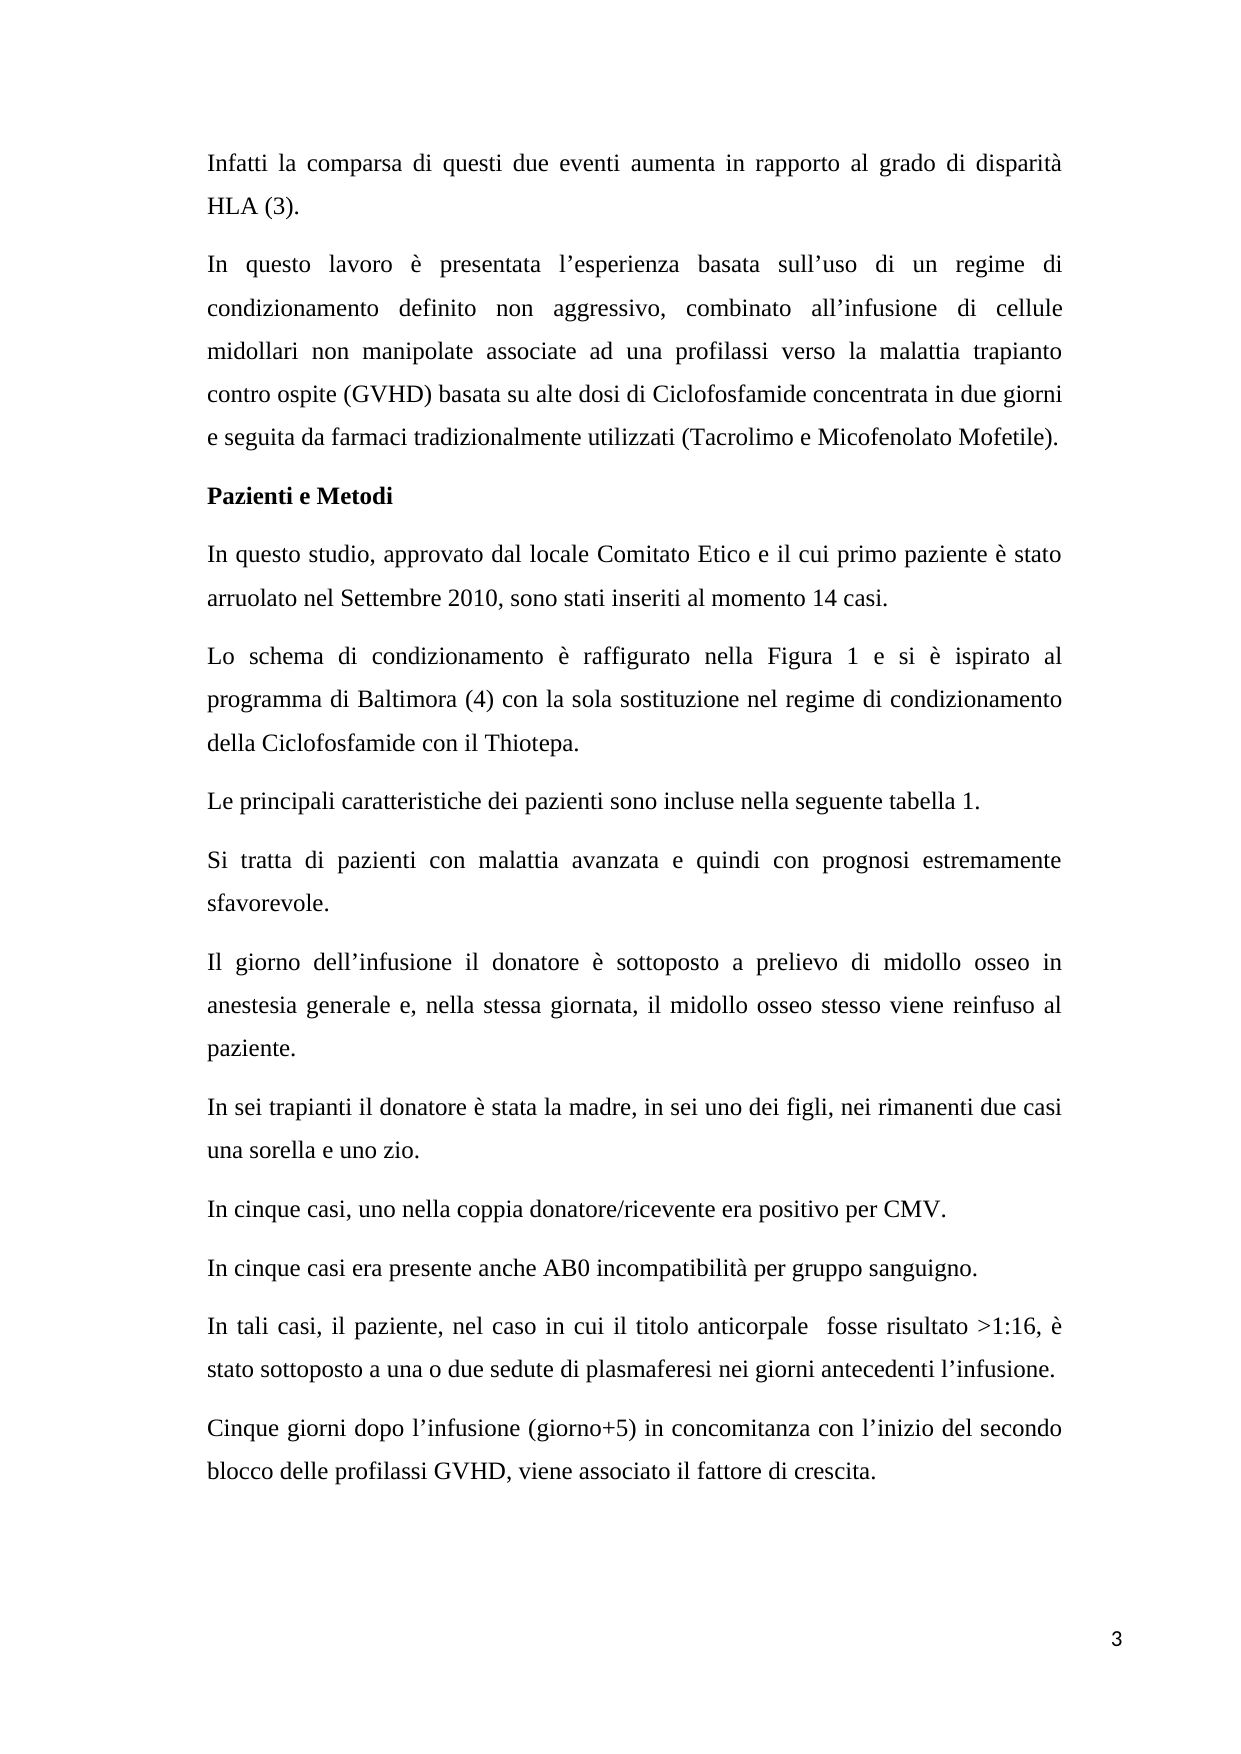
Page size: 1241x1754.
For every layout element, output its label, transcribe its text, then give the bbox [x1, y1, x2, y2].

text Si tratta di pazienti con malattia avanzata e quindi con prognosi estremamente sfavorevole. [207, 845, 1063, 917]
text Le principali caratteristiche dei pazienti sono incluse nella seguente tabella 1. [207, 786, 1063, 815]
text Pazienti e Metodi [207, 481, 1063, 509]
text In questo studio, approvato dal locale Comitato Etico e il cui primo paziente è stato arruolato nel Settembre 2010, sono stati inseriti al momento 14 casi. [207, 539, 1063, 611]
text In sei trapianti il donatore è stata la madre, in sei uno dei figli, nei rimanenti due casi una sorella e uno zio. [207, 1092, 1063, 1164]
text In tali casi, il paziente, nel caso in cui il titolo anticorpale fosse risultato >1:16, è stato sottoposto a una o due sedute di plasmaferesi nei giorni antecedenti l’infusione. [207, 1311, 1063, 1383]
text Il giorno dell’infusione il donatore è sottoposto a prelievo di midollo osseo in anestesia generale e, nella stessa giornata, il midollo osseo stesso viene reinfuso al paziente. [207, 947, 1063, 1062]
text Lo schema di condizionamento è raffigurato nella Figura 1 e si è ispirato al programma di Baltimora (4) con la sola sostituzione nel regime di condizionamento della Ciclofosfamide con il Thiotepa. [207, 641, 1063, 756]
text In questo lavoro è presentata l’esperienza basata sull’uso di un regime di condizionamento definito non aggressivo, combinato all’infusione di cellule midollari non manipolate associate ad una profilassi verso la malattia trapianto contro ospite (GVHD) basata su alte dosi di Ciclofosfamide concentrata in due giorni e seguita da farmaci tradizionalmente utilizzati (Tacrolimo e Micofenolato Mofetile). [207, 249, 1063, 451]
text In cinque casi era presente anche AB0 incompatibilità per gruppo sanguigno. [207, 1253, 1063, 1281]
text In cinque casi, uno nella coppia donatore/ricevente era positivo per CMV. [207, 1194, 1063, 1223]
text Infatti la comparsa di questi due eventi aumenta in rapporto al grado di disparità HLA (3). [207, 148, 1063, 219]
text Cinque giorni dopo l’infusione (giorno+5) in concomitanza con l’inizio del secondo blocco delle profilassi GVHD, viene associato il fattore di crescita. [207, 1413, 1063, 1485]
